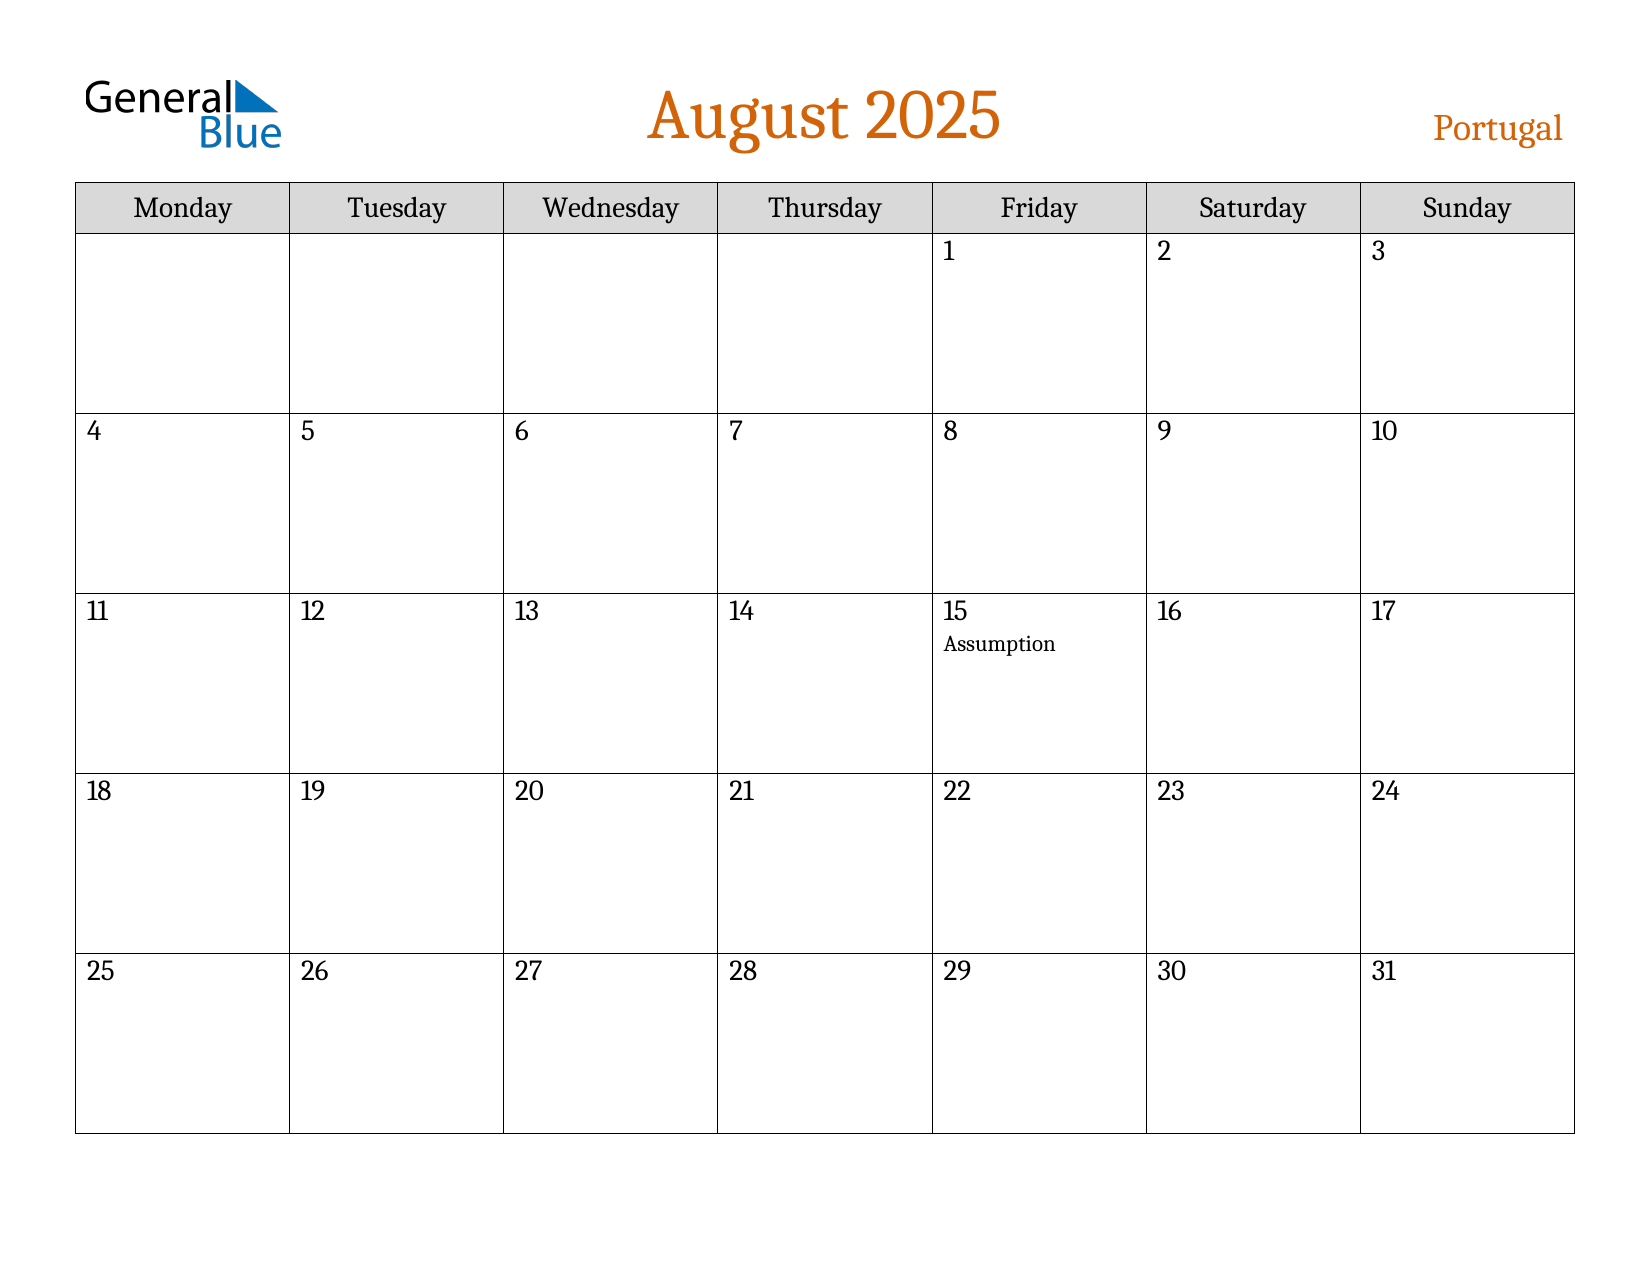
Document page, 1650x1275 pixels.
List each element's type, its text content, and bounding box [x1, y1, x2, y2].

table_cell [1147, 630, 1360, 773]
table_cell [1361, 450, 1574, 593]
table_cell 9 [1147, 414, 1360, 450]
table_cell [718, 270, 932, 413]
table_cell 24 [1361, 774, 1574, 810]
table_cell [1361, 630, 1574, 773]
table_cell Assumption [933, 630, 1146, 773]
table_cell [76, 450, 289, 593]
table_header August 2025 [504, 75, 1146, 182]
table_cell [718, 810, 932, 953]
table_cell [933, 450, 1146, 593]
table_cell [504, 630, 717, 773]
table_header [76, 75, 503, 182]
table_cell [76, 234, 289, 270]
table_cell [290, 270, 503, 413]
table_cell [718, 234, 932, 270]
table_cell [1147, 990, 1360, 1133]
table_cell [290, 234, 503, 270]
table_cell [504, 450, 717, 593]
table_cell 4 [76, 414, 289, 450]
table_cell [718, 630, 932, 773]
table_cell Friday [933, 183, 1146, 233]
table_cell [718, 450, 932, 593]
table_cell 7 [718, 414, 932, 450]
table_cell 15 [933, 594, 1146, 630]
table_cell [504, 270, 717, 413]
table_cell 20 [504, 774, 717, 810]
table_cell 13 [504, 594, 717, 630]
table_cell 23 [1147, 774, 1360, 810]
table_cell [76, 810, 289, 953]
table_cell [933, 270, 1146, 413]
table_cell 5 [290, 414, 503, 450]
table_cell [76, 990, 289, 1133]
table_cell [290, 450, 503, 593]
table_cell 17 [1361, 594, 1574, 630]
table_cell Wednesday [504, 183, 717, 233]
table_cell [933, 810, 1146, 953]
table_cell 27 [504, 954, 717, 990]
table_cell [933, 990, 1146, 1133]
table_cell Monday [76, 183, 289, 233]
table_cell [290, 630, 503, 773]
table_cell [1361, 810, 1574, 953]
table_cell [1147, 810, 1360, 953]
table_cell 28 [718, 954, 932, 990]
table_cell 3 [1361, 234, 1574, 270]
table_cell 10 [1361, 414, 1574, 450]
table_cell 19 [290, 774, 503, 810]
table_cell 2 [1147, 234, 1360, 270]
table_cell 6 [504, 414, 717, 450]
table_cell [504, 234, 717, 270]
table_cell Sunday [1361, 183, 1574, 233]
picture [86, 80, 281, 148]
table_cell [504, 810, 717, 953]
table_cell 31 [1361, 954, 1574, 990]
table_cell [76, 270, 289, 413]
table_cell 14 [718, 594, 932, 630]
table_cell [290, 810, 503, 953]
table_cell 25 [76, 954, 289, 990]
table_cell 29 [933, 954, 1146, 990]
table_cell [1361, 990, 1574, 1133]
table_cell 22 [933, 774, 1146, 810]
table_cell 26 [290, 954, 503, 990]
table_cell [1147, 270, 1360, 413]
table_cell Thursday [718, 183, 932, 233]
table_cell 11 [76, 594, 289, 630]
table_cell [76, 630, 289, 773]
table_cell [1147, 450, 1360, 593]
table_cell 16 [1147, 594, 1360, 630]
table_cell 12 [290, 594, 503, 630]
table_header Portugal [1146, 75, 1574, 182]
table_cell Tuesday [290, 183, 503, 233]
table_cell 8 [933, 414, 1146, 450]
table_cell 30 [1147, 954, 1360, 990]
table_cell [504, 990, 717, 1133]
table_cell [290, 990, 503, 1133]
table_cell [718, 990, 932, 1133]
table_cell Saturday [1147, 183, 1360, 233]
table_cell 18 [76, 774, 289, 810]
table_cell 21 [718, 774, 932, 810]
table_cell 1 [933, 234, 1146, 270]
table_cell [1361, 270, 1574, 413]
